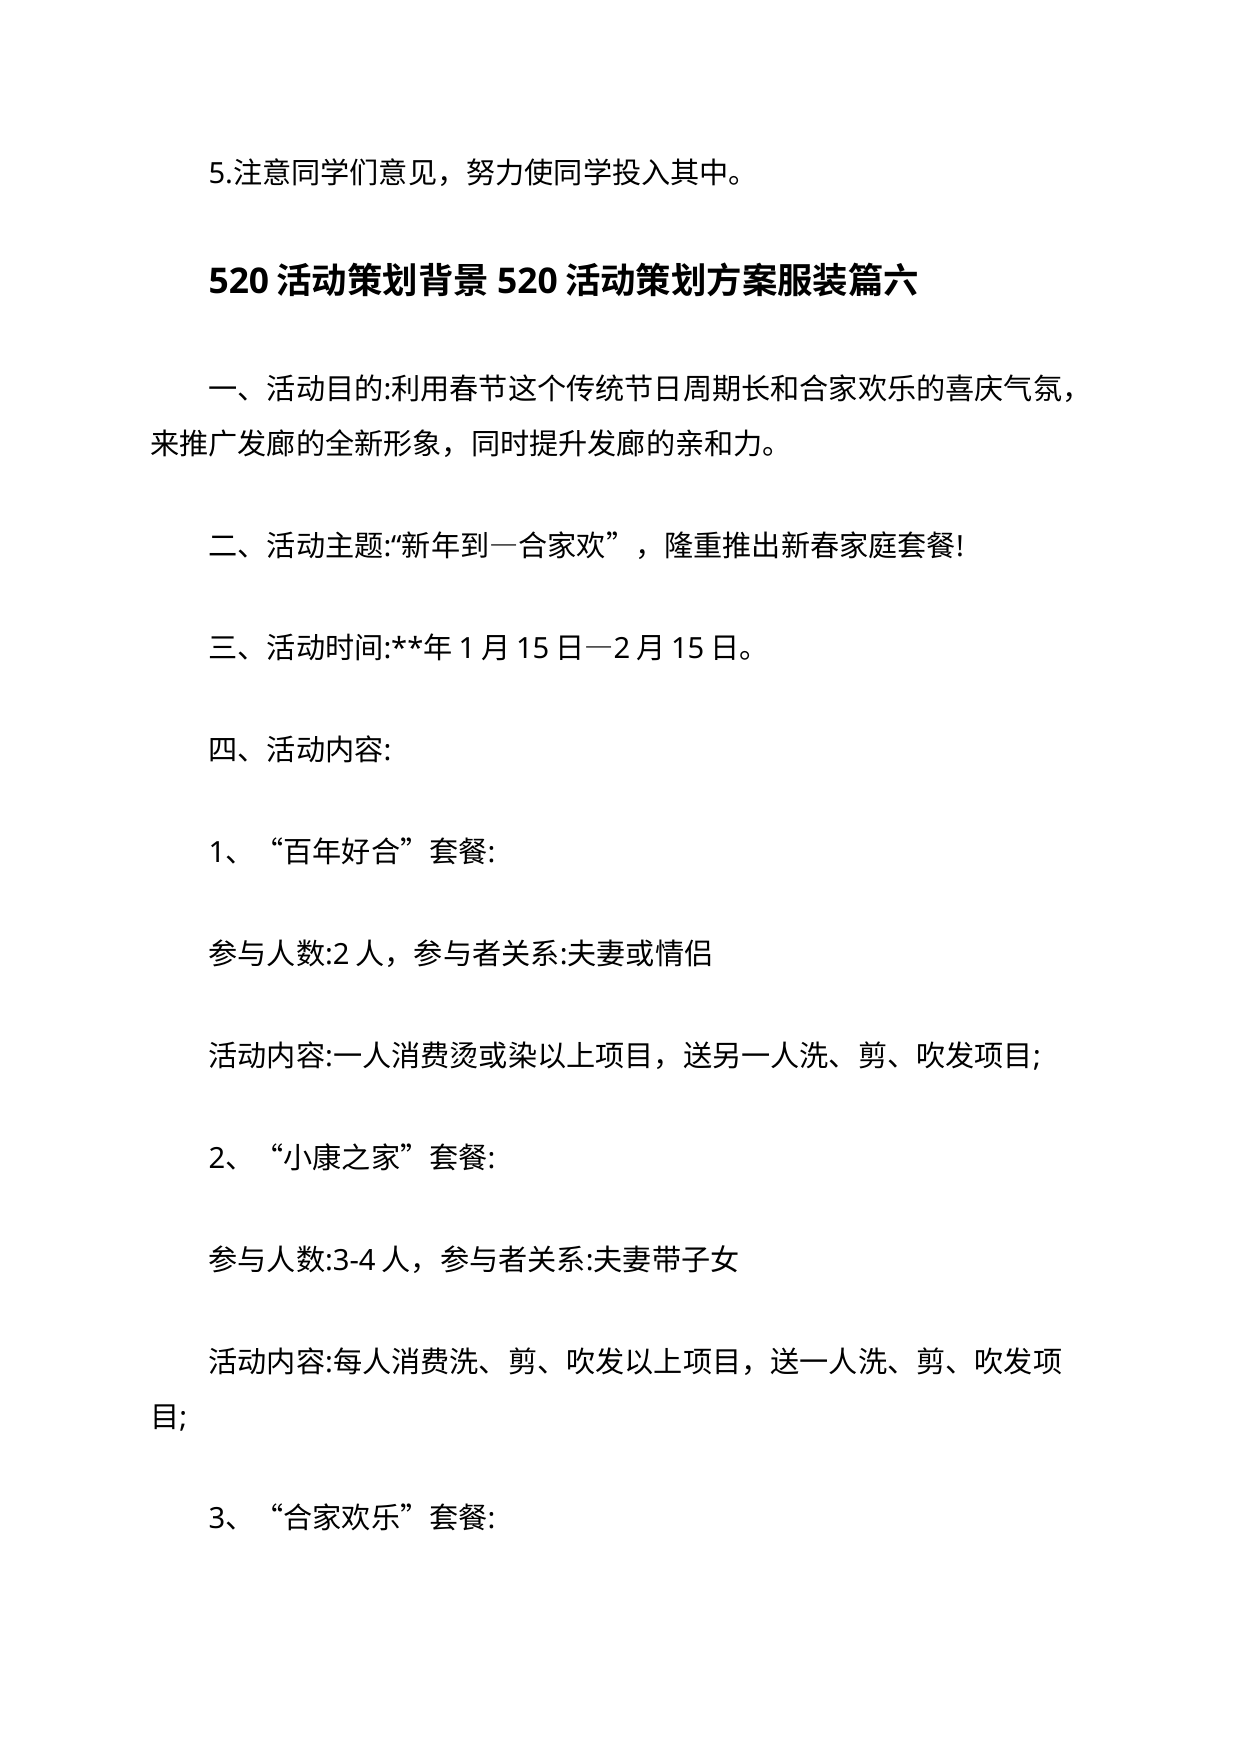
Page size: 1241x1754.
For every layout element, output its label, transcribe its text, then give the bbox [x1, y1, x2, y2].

text 520活动策划背景 520活动策划方案服装篇六 [150, 252, 1090, 303]
text 3、“合家欢乐”套餐: [150, 1495, 1090, 1537]
text 参与人数:3-4人，参与者关系:夫妻带子女 [150, 1236, 1090, 1278]
text 四、活动内容: [150, 726, 1090, 769]
text 1、“百年好合”套餐: [150, 828, 1090, 871]
text 活动内容:一人消费烫或染以上项目，送另一人洗、剪、吹发项目; [150, 1032, 1090, 1074]
text 活动内容:每人消费洗、剪、吹发以上项目，送一人洗、剪、吹发项目; [150, 1338, 1090, 1436]
text 5.注意同学们意见，努力使同学投入其中。 [150, 150, 1090, 192]
text 二、活动主题:“新年到—合家欢”，隆重推出新春家庭套餐! [150, 522, 1090, 565]
text 2、“小康之家”套餐: [150, 1134, 1090, 1177]
text 三、活动时间:**年1月15日—2月15日。 [150, 624, 1090, 667]
text 参与人数:2人，参与者关系:夫妻或情侣 [150, 930, 1090, 973]
text 一、活动目的:利用春节这个传统节日周期长和合家欢乐的喜庆气氛，来推广发廊的全新形象，同时提升发廊的亲和力。 [150, 366, 1090, 463]
